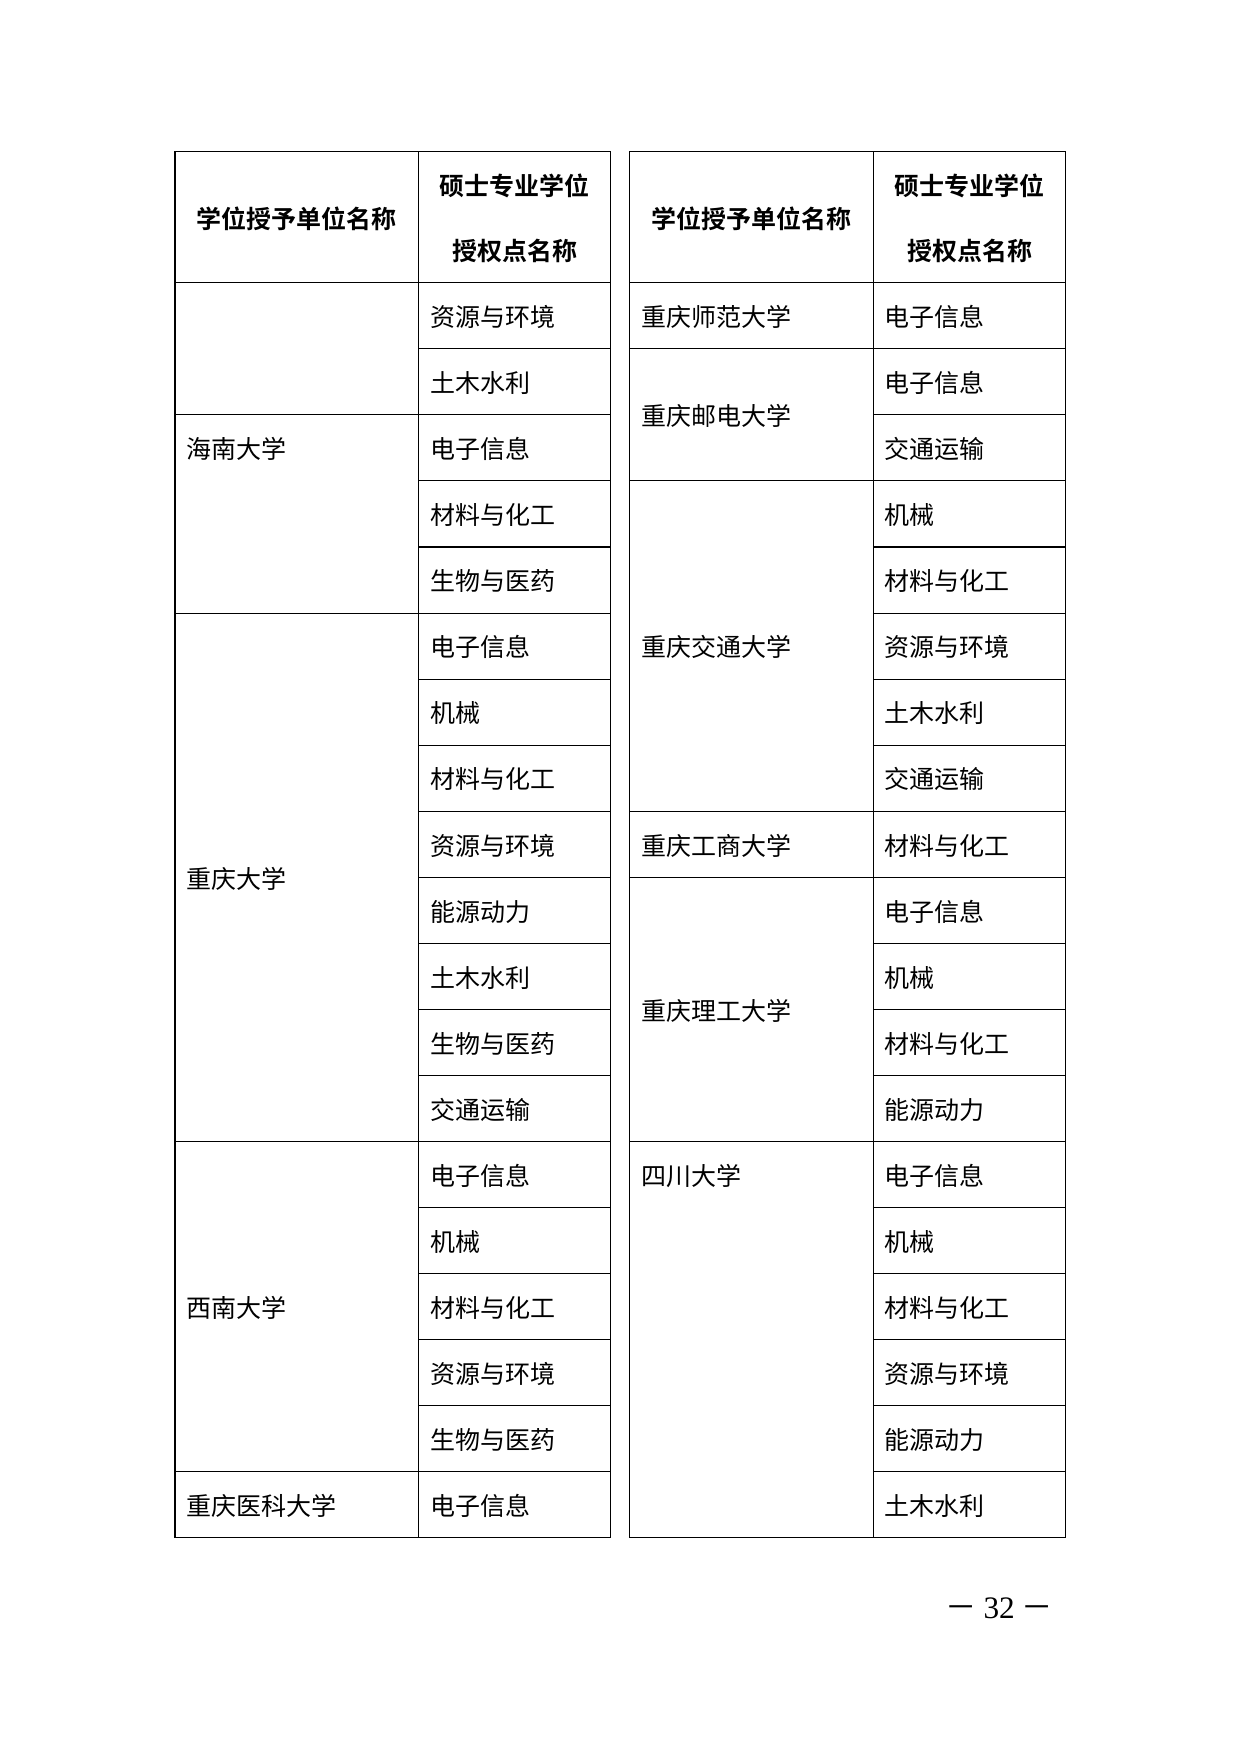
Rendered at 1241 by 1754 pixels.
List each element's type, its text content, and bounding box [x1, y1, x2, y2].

table_cell 机械 [874, 1208, 1065, 1273]
table_cell 材料与化工 [419, 746, 610, 811]
table_cell 土木水利 [419, 349, 610, 414]
table_header 硕士专业学位授权点名称 [874, 152, 1065, 282]
table_cell 电子信息 [874, 878, 1065, 943]
table_cell 重庆交通大学 [630, 481, 873, 811]
table_cell 重庆师范大学 [630, 283, 873, 348]
table_cell 能源动力 [874, 1076, 1065, 1141]
table_cell 生物与医药 [419, 1406, 610, 1471]
table_cell 电子信息 [419, 415, 610, 480]
table_cell 机械 [419, 680, 610, 744]
table_cell 材料与化工 [419, 1274, 610, 1339]
table_cell 能源动力 [419, 878, 610, 943]
table_cell 材料与化工 [874, 812, 1065, 877]
table_cell 土木水利 [419, 944, 610, 1009]
table_cell 资源与环境 [874, 614, 1065, 678]
table_cell 机械 [419, 1208, 610, 1273]
table_cell 重庆邮电大学 [630, 349, 873, 480]
table_cell 材料与化工 [419, 481, 610, 546]
table_cell 重庆医科大学 [176, 1472, 418, 1537]
table_cell 电子信息 [419, 614, 610, 678]
table_cell 资源与环境 [419, 1340, 610, 1405]
table_cell 交通运输 [874, 746, 1065, 811]
table_cell 生物与医药 [419, 1010, 610, 1075]
table_cell 电子信息 [874, 283, 1065, 348]
table_header 学位授予单位名称 [630, 152, 873, 282]
table_cell 材料与化工 [874, 1010, 1065, 1075]
table_cell 机械 [874, 481, 1065, 546]
table_cell 西南大学 [176, 1142, 418, 1471]
table_cell 电子信息 [419, 1142, 610, 1207]
table_header 硕士专业学位授权点名称 [419, 152, 610, 282]
table_cell 能源动力 [874, 1406, 1065, 1471]
table_cell 四川大学 [630, 1142, 873, 1537]
table_cell 电子信息 [874, 1142, 1065, 1207]
table_cell 电子信息 [874, 349, 1065, 414]
table_cell 材料与化工 [874, 548, 1065, 612]
table_cell 资源与环境 [874, 1340, 1065, 1405]
table_cell 土木水利 [874, 680, 1065, 744]
table_cell 电子信息 [419, 1472, 610, 1537]
table_cell 资源与环境 [419, 283, 610, 348]
table_cell 交通运输 [874, 415, 1065, 480]
table_cell 重庆大学 [176, 614, 418, 1141]
table_cell 重庆理工大学 [630, 878, 873, 1141]
table_cell 资源与环境 [419, 812, 610, 877]
table_cell 重庆工商大学 [630, 812, 873, 877]
table_cell 海南大学 [176, 415, 418, 612]
table_cell 交通运输 [419, 1076, 610, 1141]
table_cell 土木水利 [874, 1472, 1065, 1537]
table_cell 材料与化工 [874, 1274, 1065, 1339]
table_header 学位授予单位名称 [176, 152, 418, 282]
table_cell 生物与医药 [419, 548, 610, 612]
table_cell 机械 [874, 944, 1065, 1009]
